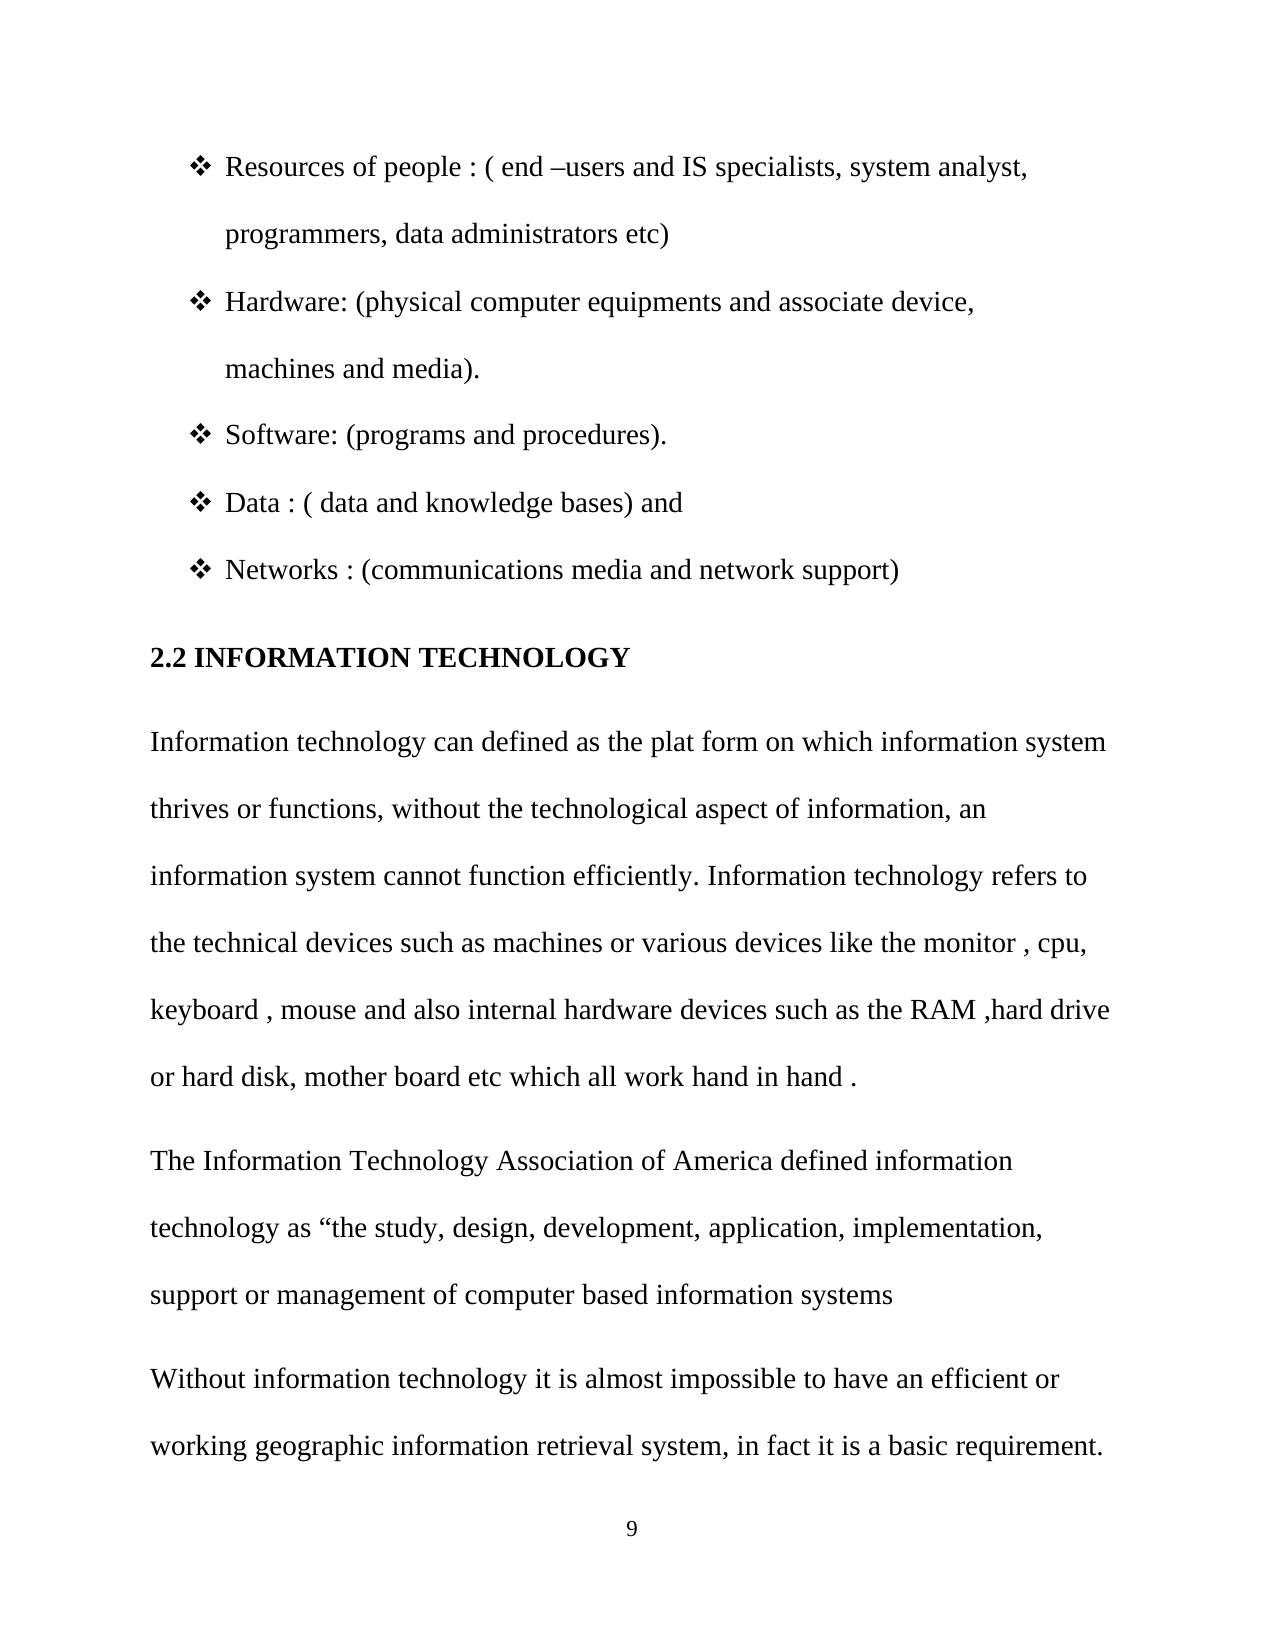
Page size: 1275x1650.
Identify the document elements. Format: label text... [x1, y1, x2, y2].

list Networks : (communications media and network support) [187, 552, 1233, 586]
text technology as “the study, design, development, application, implementation, support or management of computer based information systems [150, 1210, 1103, 1311]
list Resources of people : ( end –users and IS specialists, system analyst, programmers, data administrators etc) [187, 149, 1028, 250]
list Hardware: (physical computer equipments and associate device, machines and media). [187, 284, 1091, 384]
list Data : ( data and knowledge bases) and [187, 485, 1233, 519]
text The Information Technology Association of America defined information [150, 1143, 1233, 1177]
subtitle INFORMATION TECHNOLOGY [150, 641, 1233, 674]
text Information technology can defined as the plat form on which information system thrives or functions, without the technological aspect of information, an information system cannot function efficiently. Information technology refers to the technical devices such as machines or various devices like the monitor , cpu, keyboard , mouse and also internal hardware devices such as the RAM ,hard drive or hard disk, mother board etc which all work hand in hand . [150, 724, 1120, 1093]
list Software: (programs and procedures). [187, 418, 1233, 451]
text Without information technology it is almost impossible to have an efficient or working geographic information retrieval system, in fact it is a basic requirement. [150, 1361, 1125, 1462]
